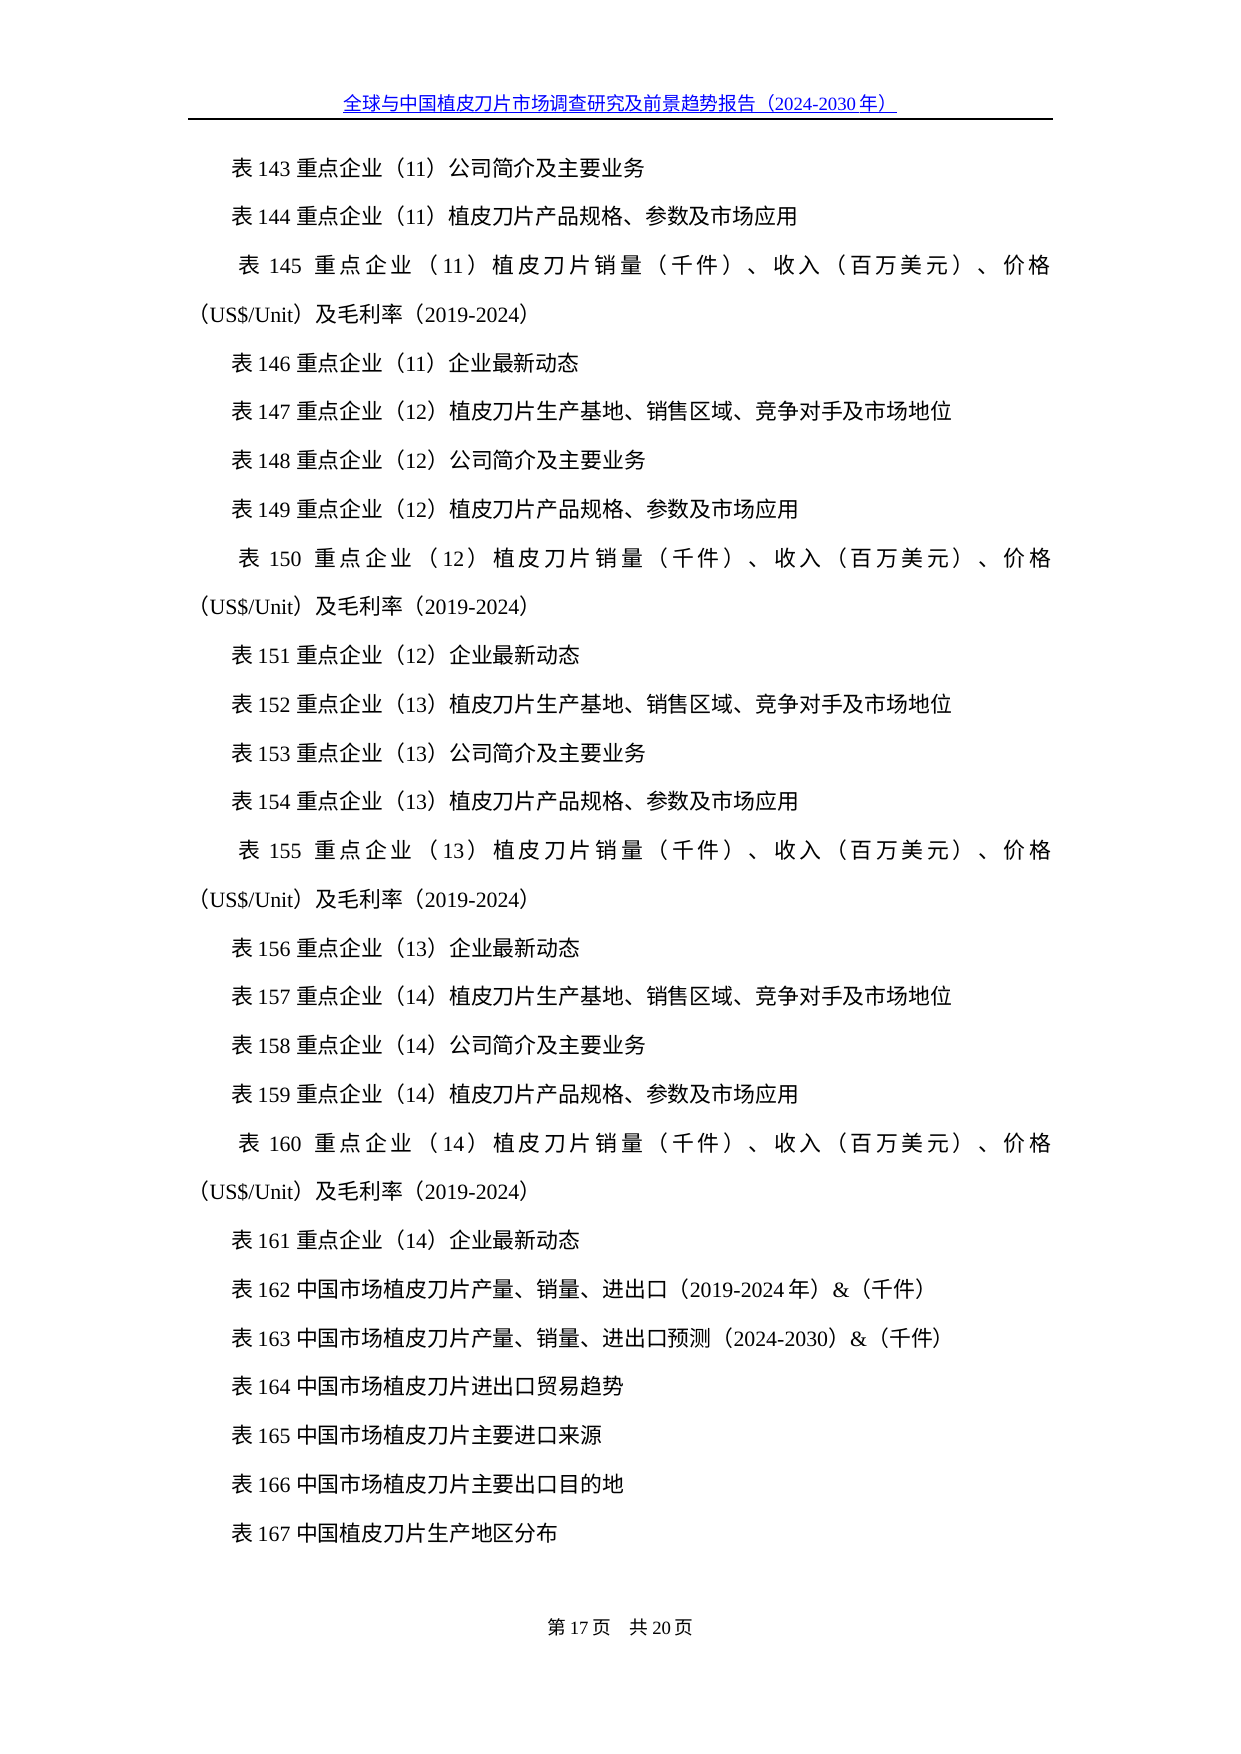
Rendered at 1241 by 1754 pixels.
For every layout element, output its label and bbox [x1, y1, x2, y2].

text [187, 150, 1053, 1548]
